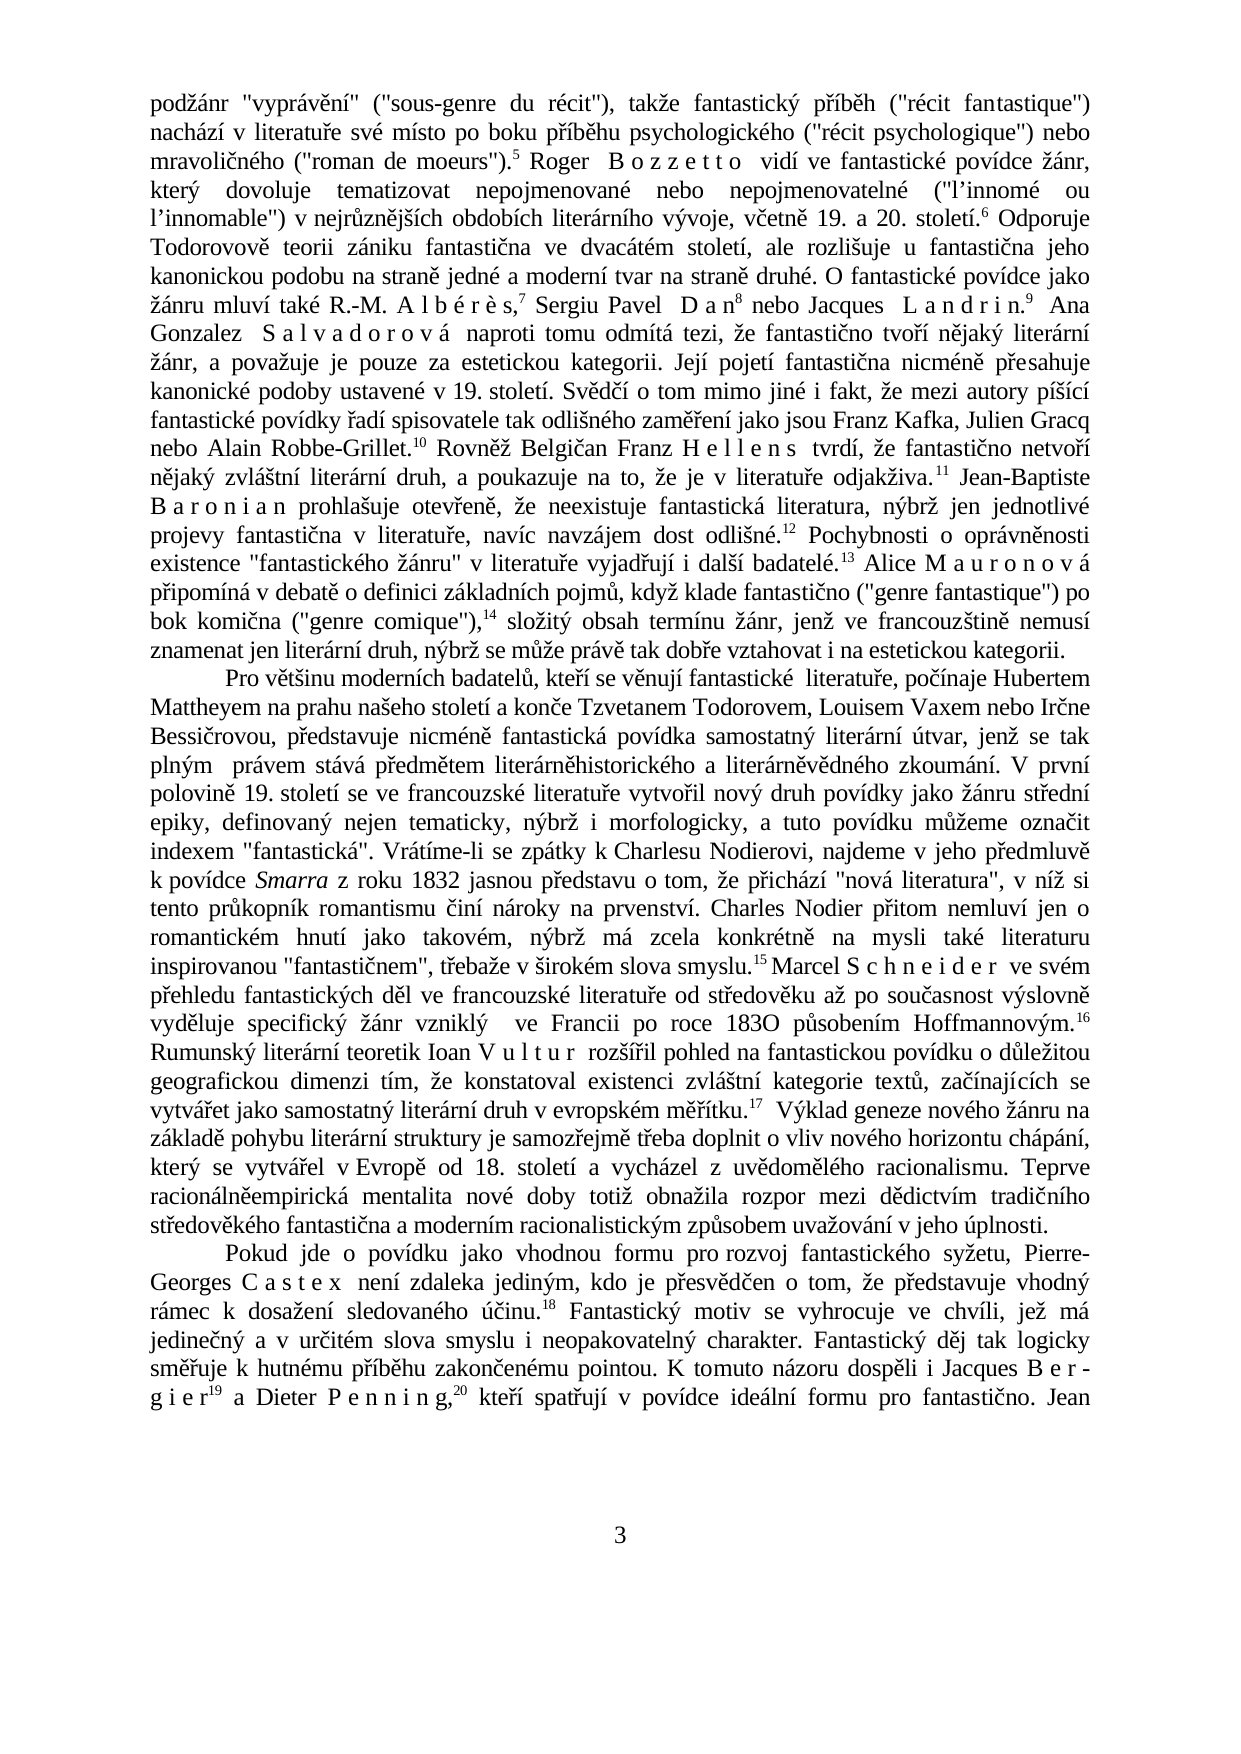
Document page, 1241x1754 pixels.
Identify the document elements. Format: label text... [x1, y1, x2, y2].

text Pro většinu moderních badatelů, kteří se věnují fantastické literatuře, počínaje Hubertem Mattheyem na prahu našeho století a konče Tzvetanem Todorovem, Louisem Vaxem nebo Irčne Bessičrovou, představuje nicméně fantastická povídka samostatný literární útvar, jenž se tak plným právem stává předmětem literárněhistorického a literárněvědného zkoumání. V první polovině 19. století se ve francouzské literatuře vytvořil nový druh povídky jako žánru střední epiky, definovaný nejen tematicky, nýbrž i morfologicky, a tuto povídku můžeme označit indexem "fantastická". Vrátíme-li se zpátky k Charlesu Nodierovi, najdeme v jeho předmluvě k povídce Smarra z roku 1832 jasnou představu o tom, že přichází "nová literatura", v níž si tento průkopník romantismu činí nároky na prvenství. Charles Nodier přitom nemluví jen o romantickém hnutí jako takovém, nýbrž má zcela konkrétně na mysli také literaturu inspirovanou "fantastičnem", třebaže v širokém slova smyslu.15 Marcel S c h n e i d e r ve svém přehledu fantastických děl ve francouzské literatuře od středověku až po současnost výslovně vyděluje specifický žánr vzniklý ve Francii po roce 183O působením Hoffmannovým.16 Rumunský literární teoretik Ioan V u l t u r rozšířil pohled na fantastickou povídku o důležitou geografickou dimenzi tím, že konstatoval existenci zvláštní kategorie textů, začínajících se vytvářet jako samostatný literární druh v evropském měřítku.17 Výklad geneze nového žánru na základě pohybu literární struktury je samozřejmě třeba doplnit o vliv nového horizontu chápání, který se vytvářel v Evropě od 18. století a vycházel z uvědomělého racionalismu. Teprve racionálněempirická mentalita nové doby totiž obnažila rozpor mezi dědictvím tradičního středověkého fantastična a moderním racionalistickým způsobem uvažování v jeho úplnosti. [150, 663, 1090, 1238]
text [150, 1238, 1090, 1411]
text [150, 88, 1090, 663]
